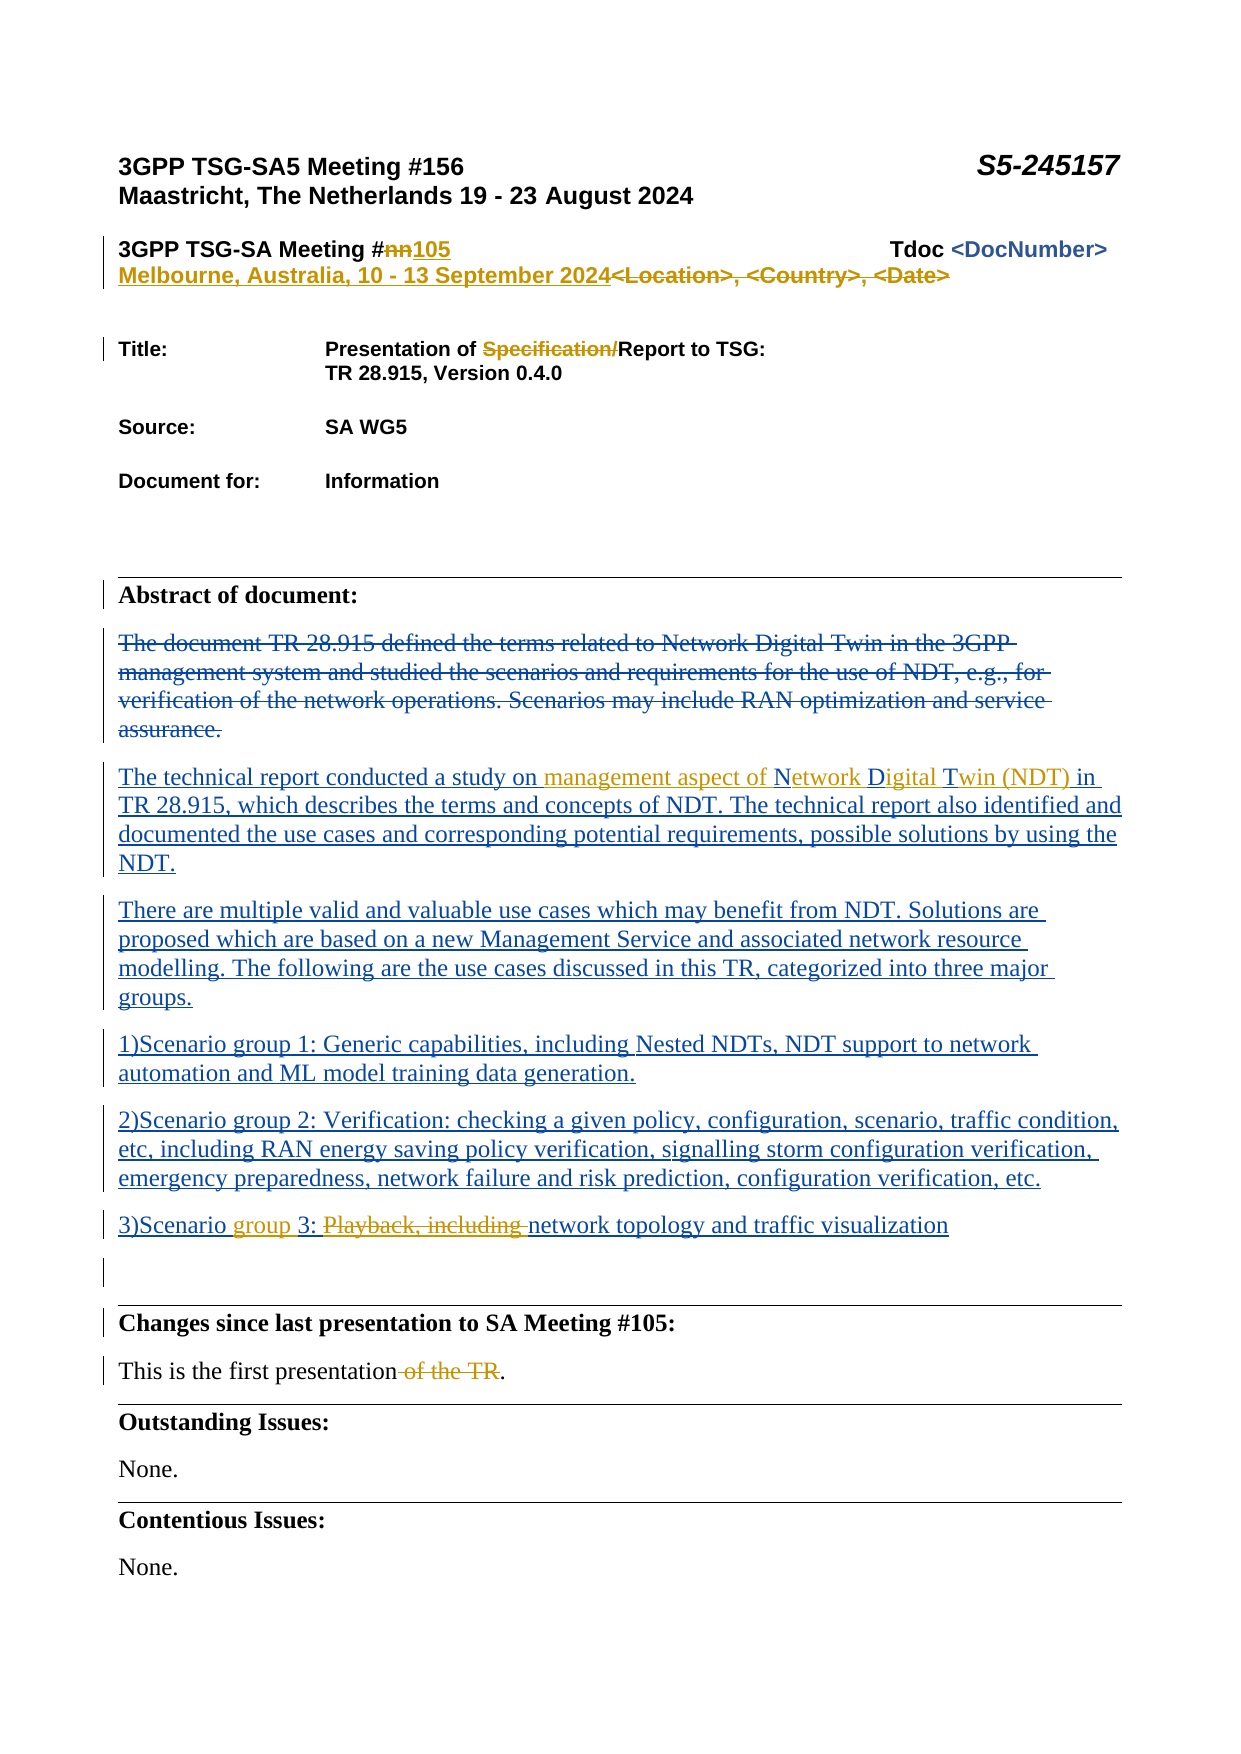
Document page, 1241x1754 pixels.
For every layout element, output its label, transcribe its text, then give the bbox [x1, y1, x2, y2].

text Source: SA WG5 [118, 415, 1122, 463]
text None. [118, 1454, 1122, 1483]
text 3GPP TSG-SA Meeting # Tdoc <DocNumber> [118, 236, 1122, 262]
text 3GPP TSG-SA5 Meeting #156 S5-245157 [118, 147, 1122, 181]
text None. [118, 1552, 1122, 1581]
text Changes since last presentation to SA Meeting #105: [118, 1306, 1122, 1337]
text Abstract of document: [118, 578, 1122, 609]
text Outstanding Issues: [118, 1405, 1122, 1435]
text Contentious Issues: [118, 1503, 1122, 1533]
text Maastricht, The Netherlands 19 - 23 August 2024 [118, 181, 1122, 210]
text This is the first presentation. [118, 1356, 1122, 1385]
text Title: Presentation of Report to TSG: TR 28.915, Version 0.4.0 [118, 337, 1122, 409]
text Document for: Information [118, 469, 1122, 493]
